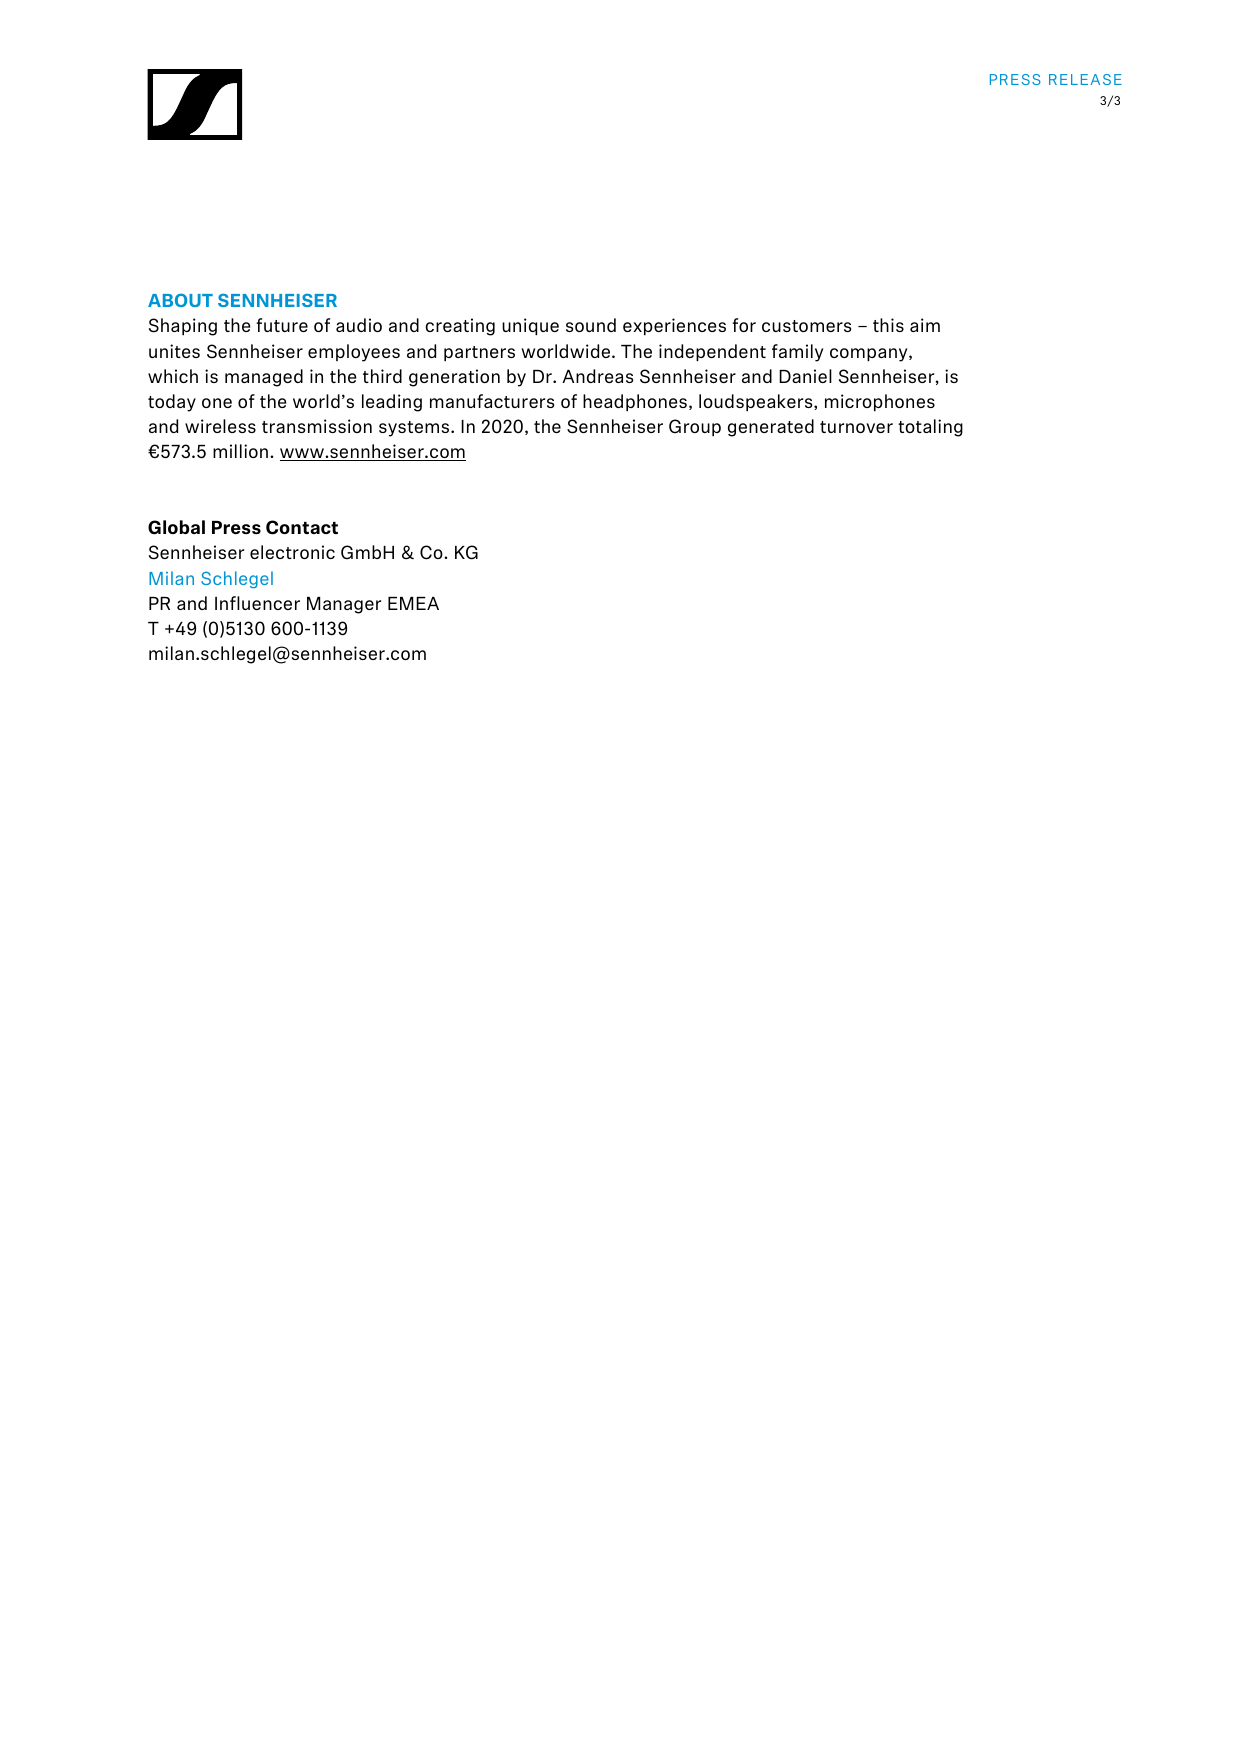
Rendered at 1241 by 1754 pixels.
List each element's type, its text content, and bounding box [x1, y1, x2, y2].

text Milan Schlegel [148, 564, 521, 589]
text Sennheiser electronic GmbH & Co. KG [148, 539, 521, 564]
text €573.5 million. www.sennheiser.com [148, 438, 968, 463]
text milan.schlegel@sennheiser.com [148, 640, 521, 665]
text Shaping the future of audio and creating unique sound experiences for customers – this aim [148, 312, 968, 337]
text which is managed in the third generation by Dr. Andreas Sennheiser and Daniel Sennheiser, is [148, 363, 968, 388]
text Global Press Contact [148, 514, 521, 539]
text PR and Influencer Manager EMEA [148, 589, 521, 615]
text and wireless transmission systems. In 2020, the Sennheiser Group generated turnover totaling [148, 413, 968, 438]
text today one of the world’s leading manufacturers of headphones, loudspeakers, microphones [148, 388, 968, 413]
text unites Sennheiser employees and partners worldwide. The independent family company, [148, 337, 968, 363]
text T +49 (0)5130 600-1139 [148, 615, 521, 640]
text ABOUT SENNHEISER [148, 287, 968, 312]
